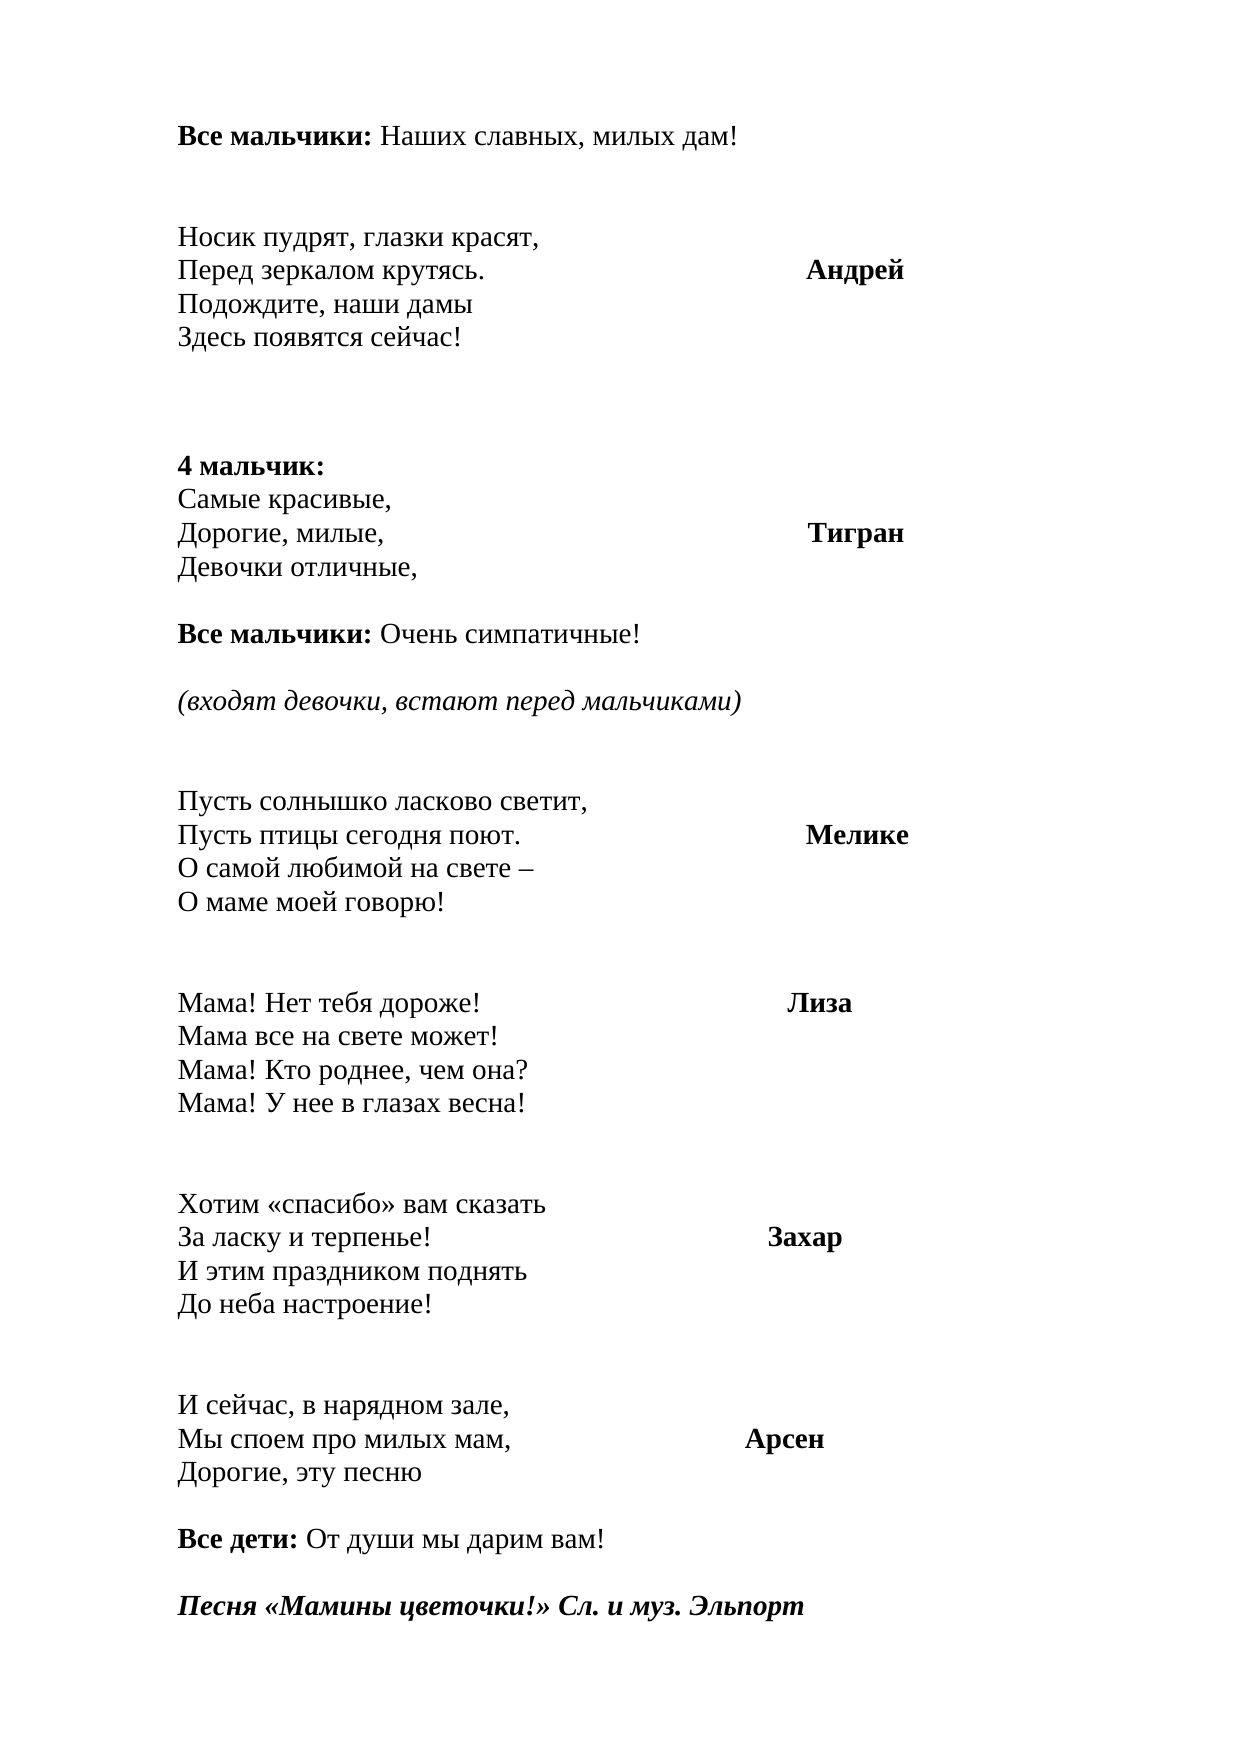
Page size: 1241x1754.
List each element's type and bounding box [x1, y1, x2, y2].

text [177, 118, 1152, 414]
text [177, 448, 1152, 1622]
